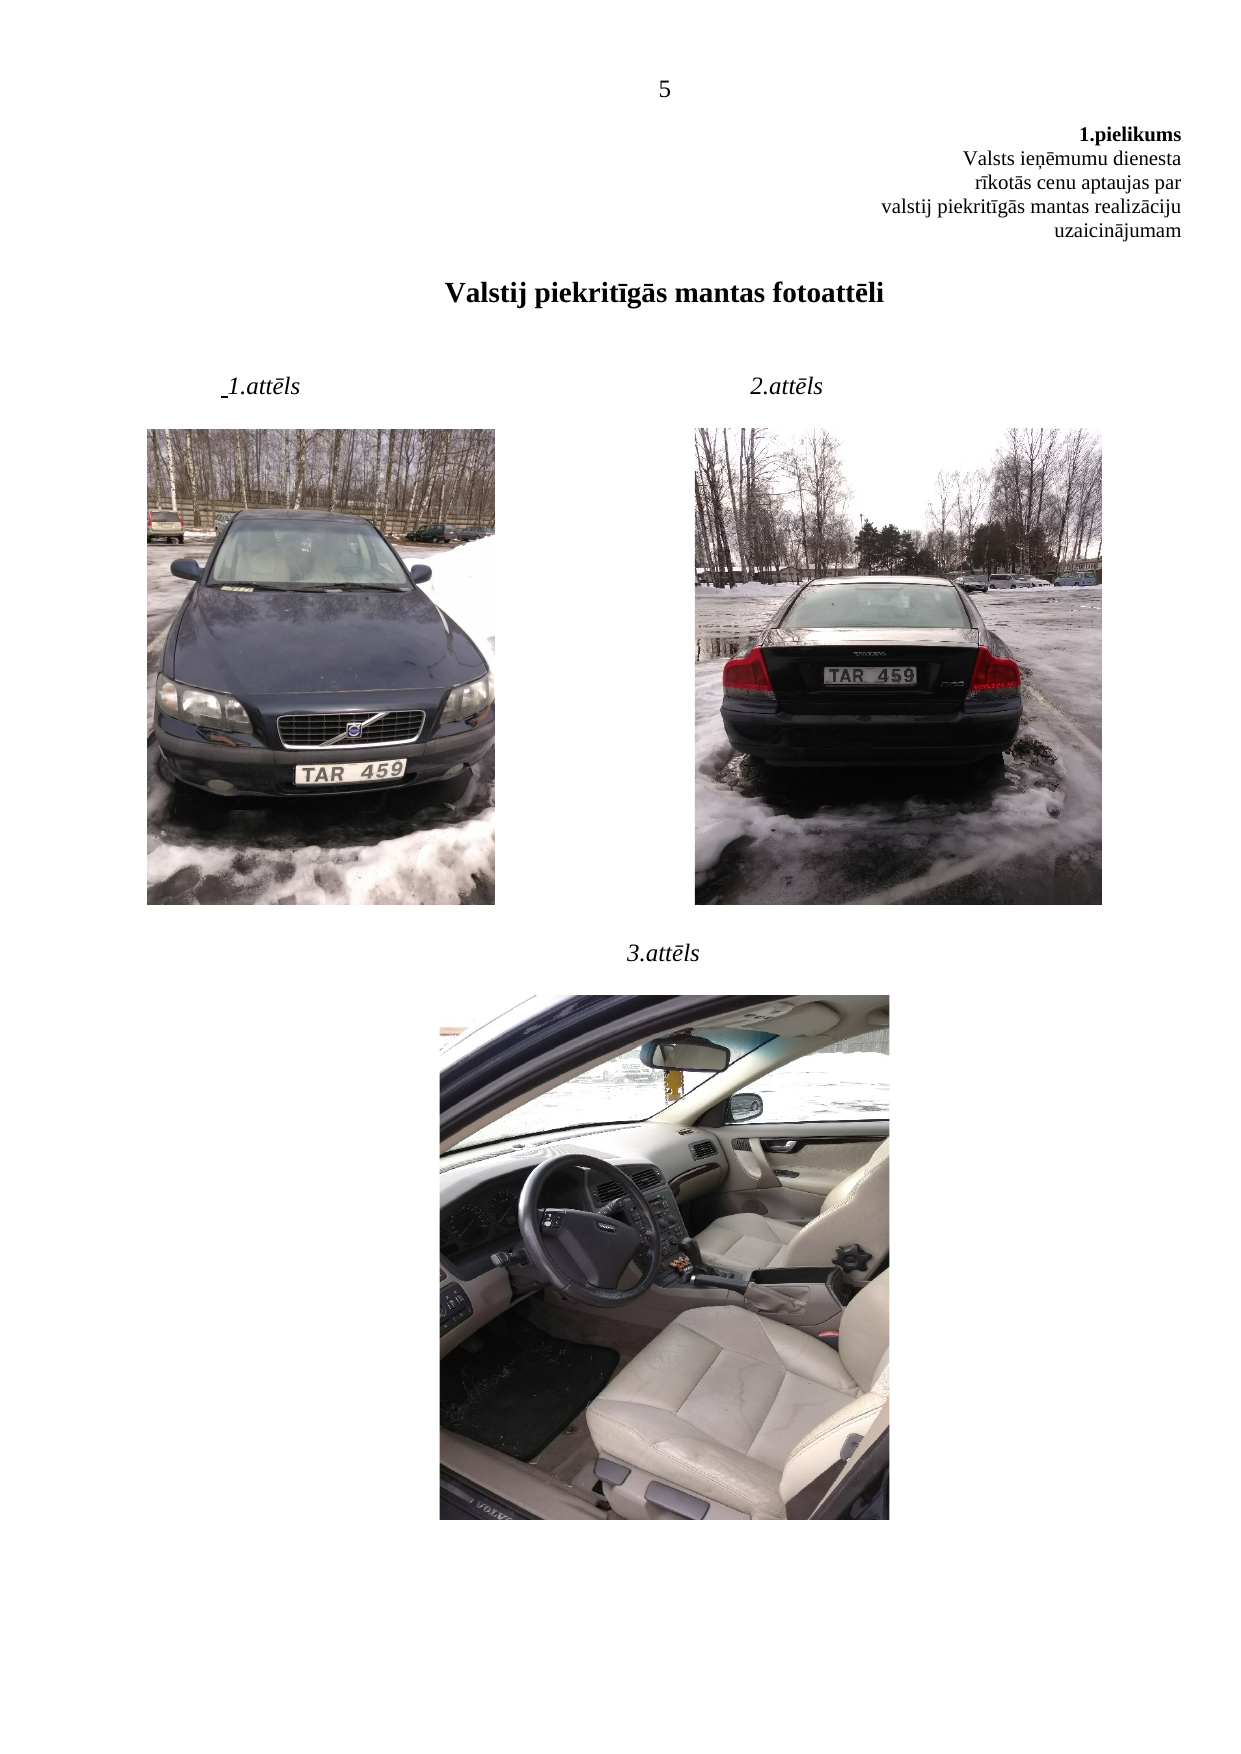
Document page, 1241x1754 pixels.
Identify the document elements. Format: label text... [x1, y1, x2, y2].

text Valsts ieņēmumu dienesta [148, 146, 1181, 170]
picture [439, 995, 890, 1520]
text 1.attēls 2.attēls [148, 371, 1181, 400]
text 1.pielikums [148, 122, 1181, 146]
text rīkotās cenu aptaujas par [148, 170, 1181, 194]
text Valstij piekritīgās mantas fotoattēli [148, 276, 1181, 309]
text uzaicinājumam [148, 218, 1181, 242]
picture [694, 428, 1102, 905]
text 3.attēls [148, 938, 1181, 967]
picture [147, 429, 495, 905]
text valstij piekritīgās mantas realizāciju [148, 194, 1181, 218]
